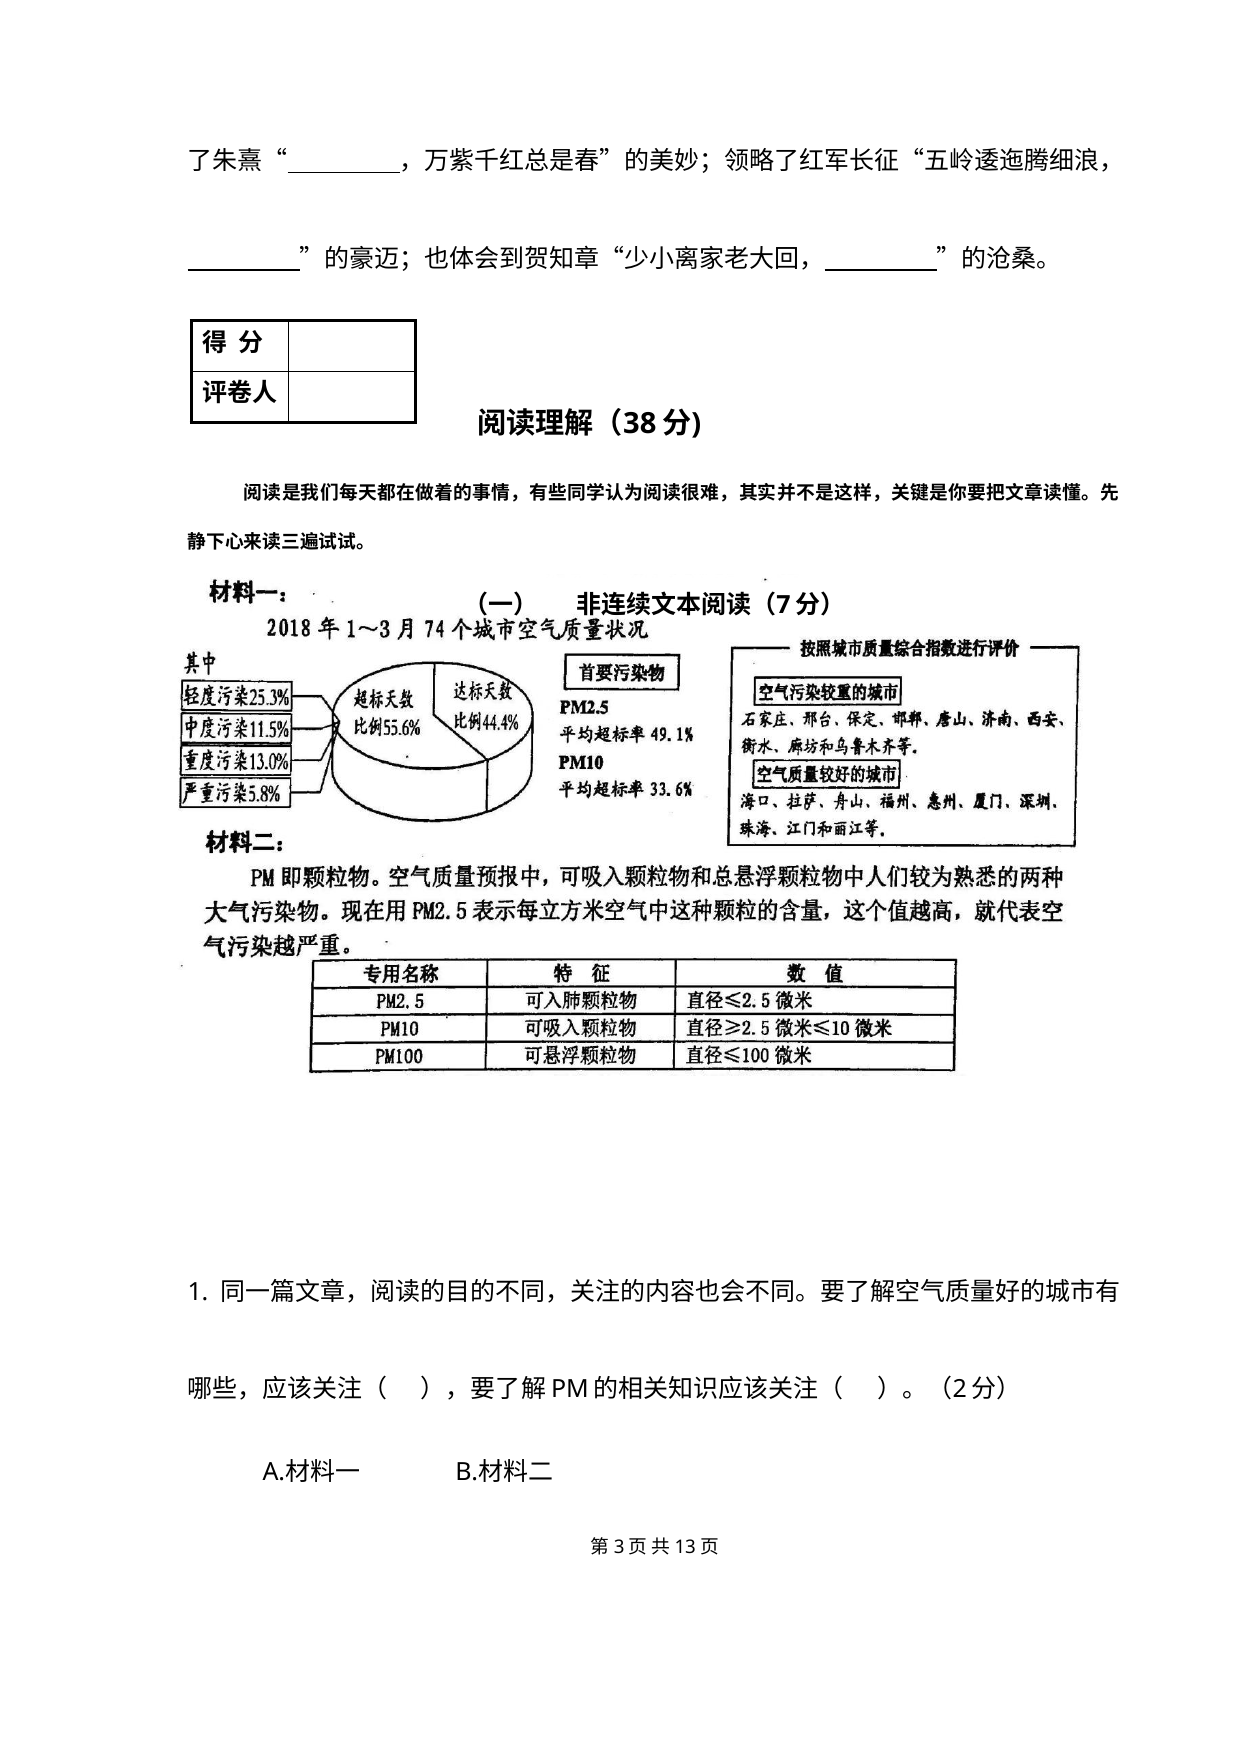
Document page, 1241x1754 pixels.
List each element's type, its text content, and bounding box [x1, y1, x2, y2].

text 阅读是我们每天都在做着的事情，有些同学认为阅读很难，其实并不是这样，关键是你要把文章读懂。先静下心来读三遍试试。 [187, 475, 1122, 556]
picture [167, 574, 1090, 1076]
text A.材料一 B.材料二 [187, 1437, 1122, 1502]
list 同一篇文章，阅读的目的不同，关注的内容也会不同。要了解空气质量好的城市有哪些，应该关注（ ），要了解PM的相关知识应该关注（ ）。（2分） [187, 1257, 1122, 1419]
list 非连续文本阅读（7分） [187, 570, 1122, 635]
text 阅读理解（38分) [187, 389, 1122, 454]
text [187, 126, 1122, 289]
